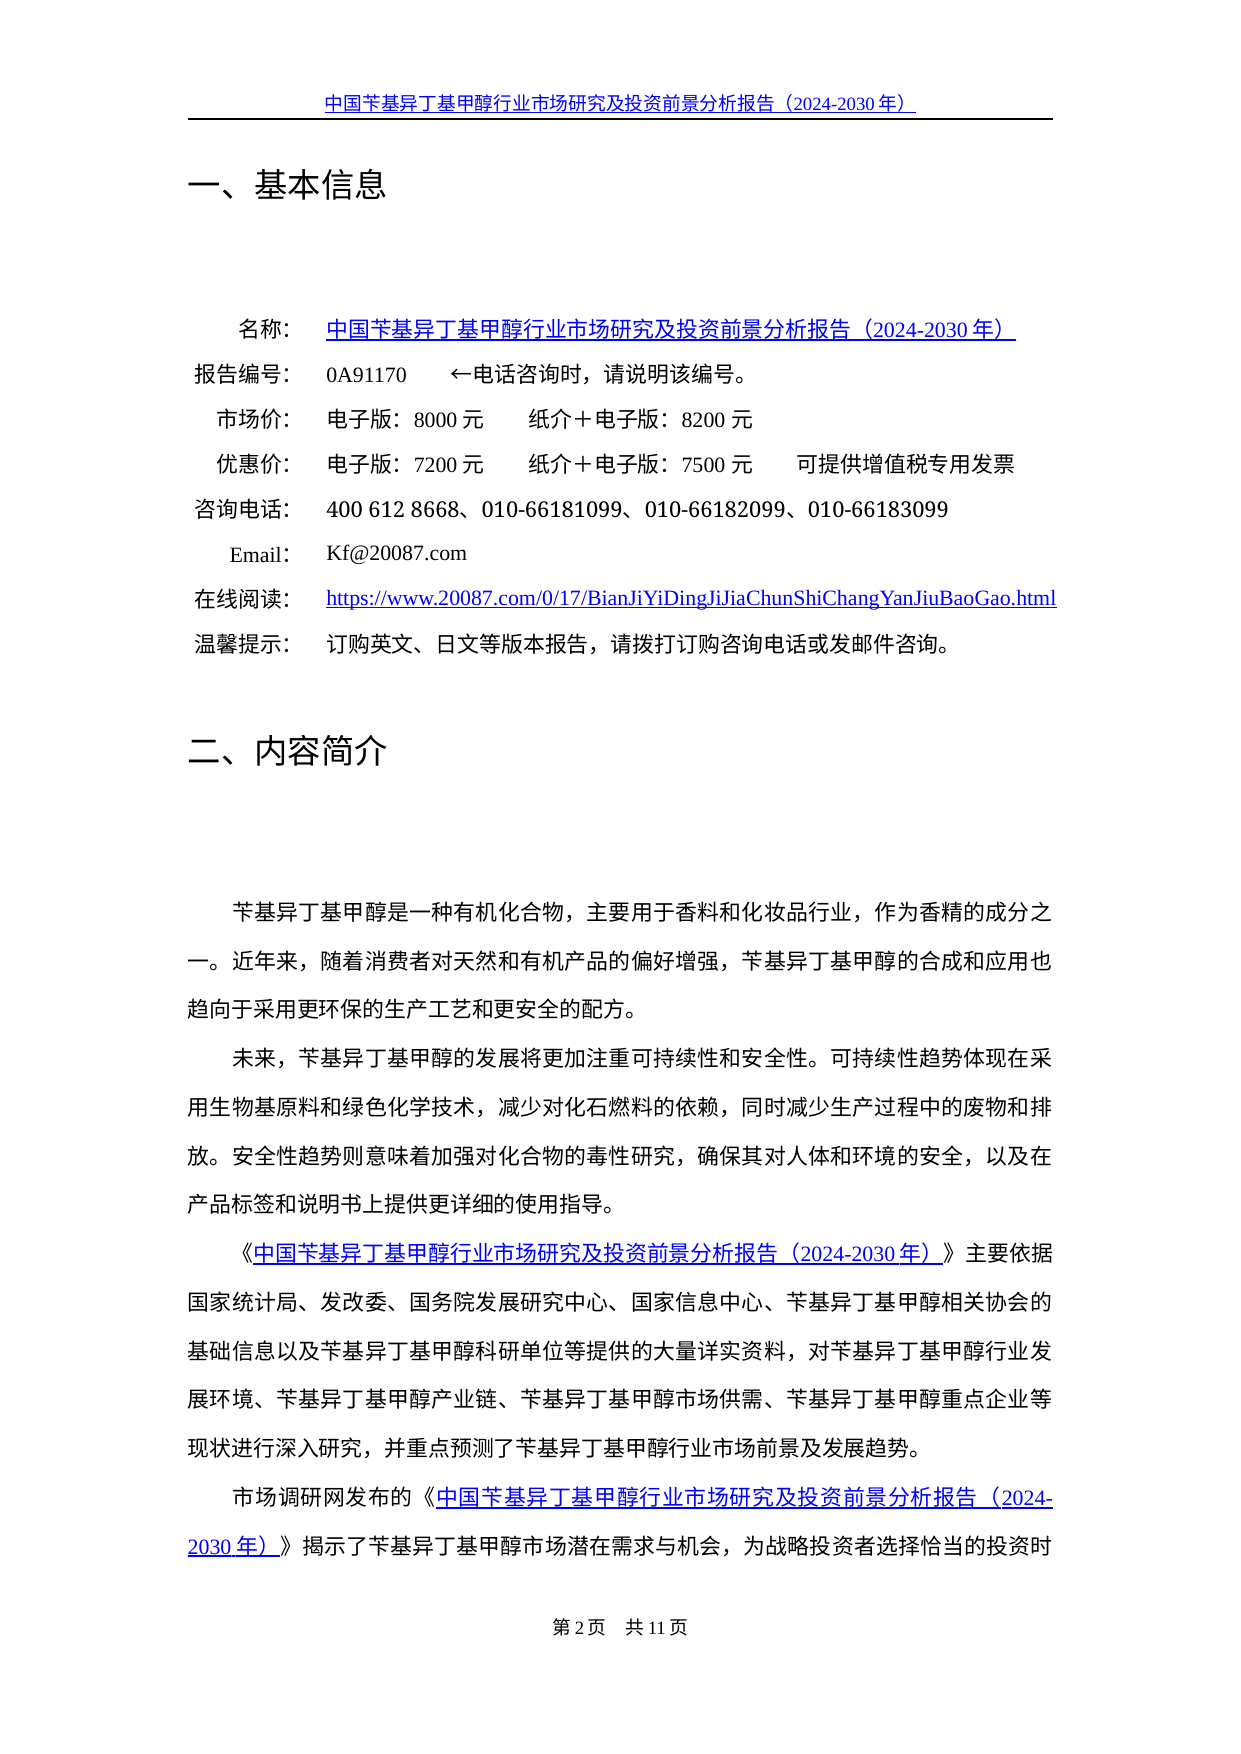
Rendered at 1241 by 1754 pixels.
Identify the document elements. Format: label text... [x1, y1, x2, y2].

table_cell 优惠价： [167, 447, 315, 492]
table_cell 市场价： [167, 402, 315, 447]
table_cell 电子版：8000 元 纸介＋电子版：8200 元 [315, 402, 1073, 447]
table_header 中国苄基异丁基甲醇行业市场研究及投资前景分析报告（2024-2030年） [315, 312, 1073, 357]
table_cell 订购英文、日文等版本报告，请拨打订购咨询电话或发邮件咨询。 [315, 627, 1073, 672]
table_cell 电子版：7200 元 纸介＋电子版：7500 元 可提供增值税专用发票 [315, 447, 1073, 492]
table_cell Email： [167, 537, 315, 582]
table_cell 温馨提示： [167, 627, 315, 672]
table_header 名称： [167, 312, 315, 357]
table_cell 咨询电话： [167, 492, 315, 537]
table_cell 400 612 8668、010-66181099、010-66182099、010-66183099 [315, 492, 1073, 537]
table_cell 在线阅读： [167, 582, 315, 627]
title 二、内容简介 [187, 717, 1053, 782]
table_cell [315, 582, 1073, 627]
table_cell Kf@20087.com [315, 537, 1073, 582]
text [187, 894, 1053, 1561]
table_cell 报告编号： [167, 357, 315, 402]
title 一、基本信息 [187, 150, 1053, 215]
table_cell 0A91170 ←电话咨询时，请说明该编号。 [315, 357, 1073, 402]
